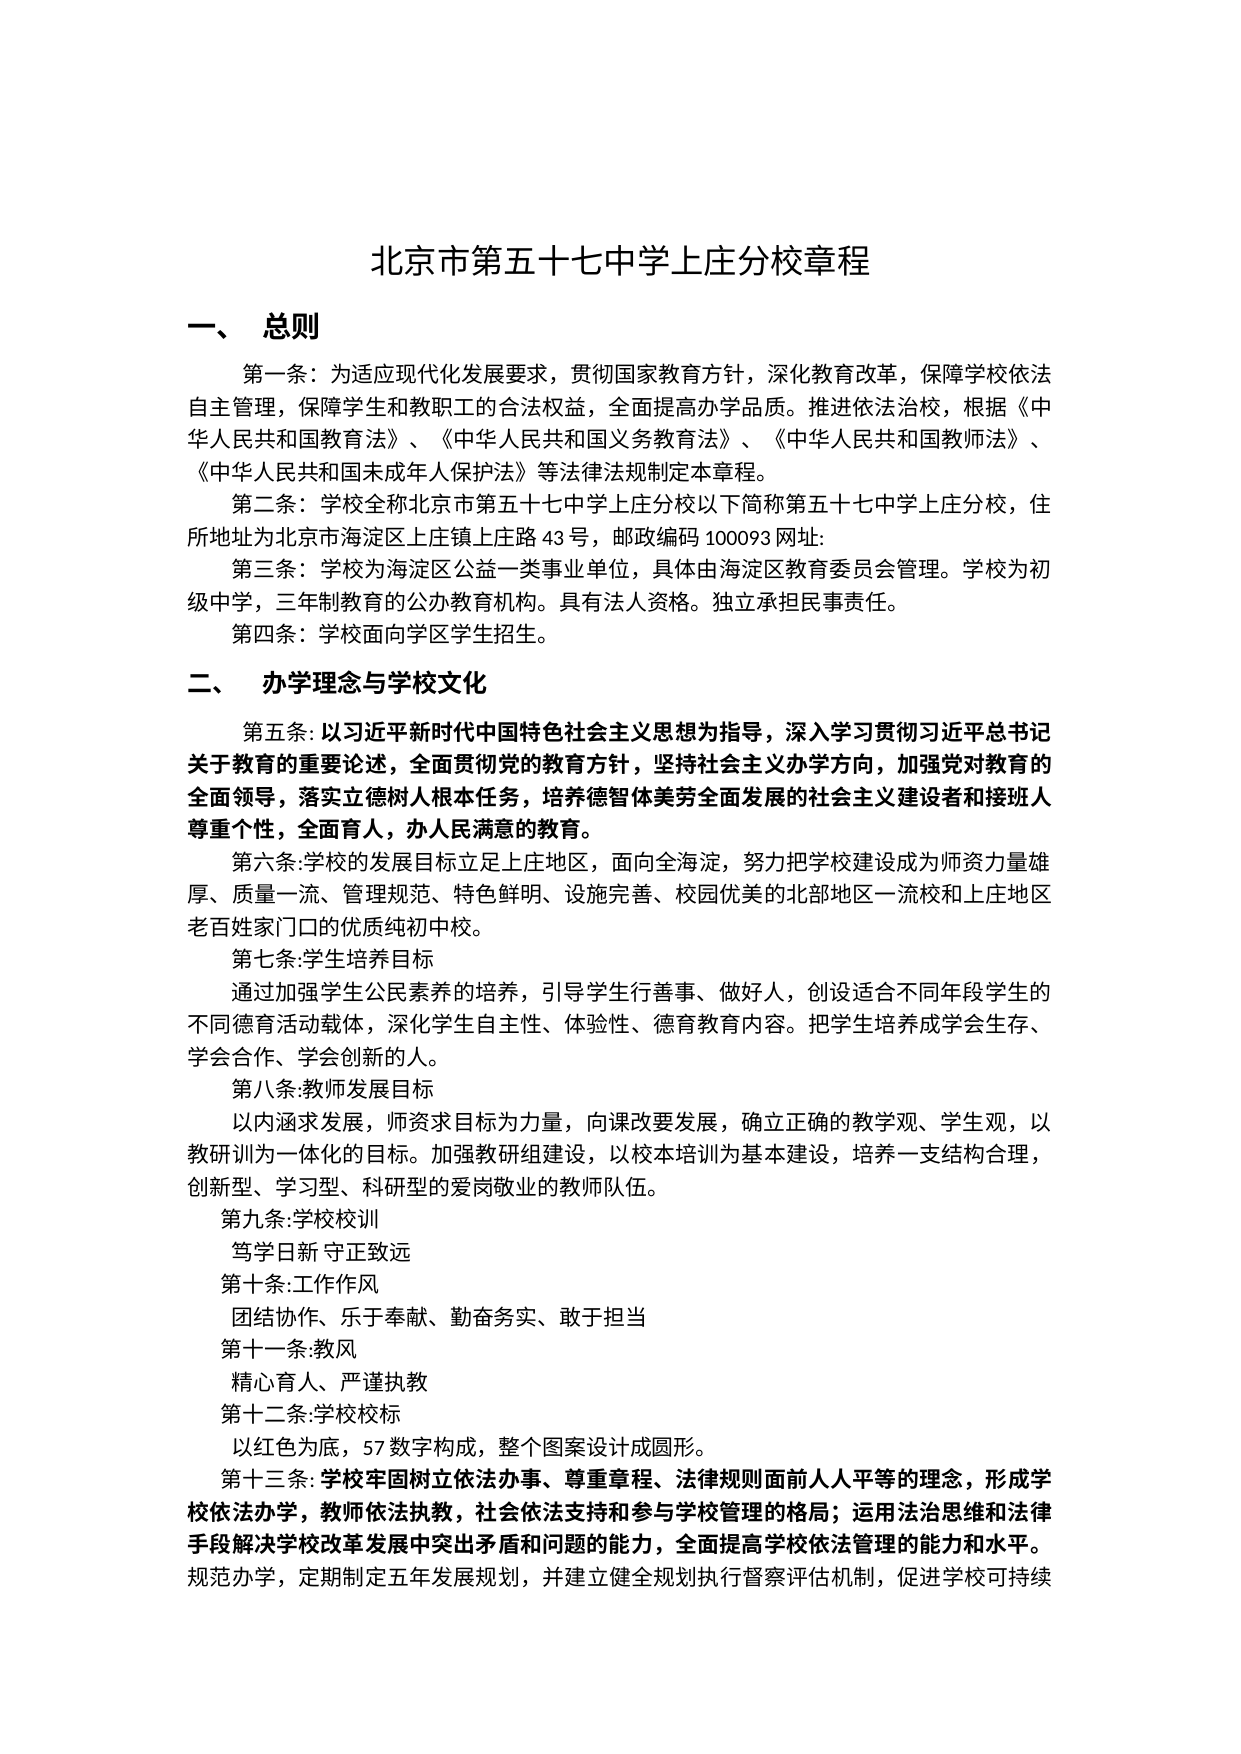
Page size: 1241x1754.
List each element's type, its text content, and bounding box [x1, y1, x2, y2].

text 第二条：学校全称北京市第五十七中学上庄分校以下简称第五十七中学上庄分校，住所地址为北京市海淀区上庄镇上庄路43号，邮政编码100093网址: [187, 487, 1053, 552]
text 团结协作、乐于奉献、勤奋务实、敢于担当 [187, 1299, 1053, 1332]
text 笃学日新 守正致远 [187, 1234, 1053, 1267]
text 北京市第五十七中学上庄分校章程 [187, 227, 1053, 292]
text 第五条: 以习近平新时代中国特色社会主义思想为指导，深入学习贯彻习近平总书记关于教育的重要论述，全面贯彻党的教育方针，坚持社会主义办学方向，加强党对教育的全面领导，落实立德树人根本任务，培养德智体美劳全面发展的社会主义建设者和接班人。尊重个性，全面育人，办人民满意的教育。 [187, 714, 1053, 844]
text 第七条:学生培养目标 [187, 942, 1053, 974]
text 第一条：为适应现代化发展要求，贯彻国家教育方针，深化教育改革，保障学校依法自主管理，保障学生和教职工的合法权益，全面提高办学品质。推进依法治校，根据《中华人民共和国教育法》、《中华人民共和国义务教育法》、《中华人民共和国教师法》、《中华人民共和国未成年人保护法》等法律法规制定本章程。 [187, 357, 1053, 487]
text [187, 1462, 1053, 1592]
text 第十一条:教风 [187, 1332, 1053, 1364]
text 精心育人、严谨执教 [187, 1364, 1053, 1397]
text 以内涵求发展，师资求目标为力量，向课改要发展，确立正确的教学观、学生观，以教研训为一体化的目标。加强教研组建设，以校本培训为基本建设，培养一支结构合理，创新型、学习型、科研型的爱岗敬业的教师队伍。 [187, 1104, 1053, 1202]
text 第三条：学校为海淀区公益一类事业单位，具体由海淀区教育委员会管理。学校为初级中学，三年制教育的公办教育机构。具有法人资格。独立承担民事责任。 [187, 552, 1053, 617]
text 通过加强学生公民素养的培养，引导学生行善事、做好人，创设适合不同年段学生的不同德育活动载体，深化学生自主性、体验性、德育教育内容。把学生培养成学会生存、学会合作、学会创新的人。 [187, 974, 1053, 1072]
text 第四条：学校面向学区学生招生。 [187, 617, 1053, 649]
list 办学理念与学校文化 [187, 649, 1053, 714]
text 第十二条:学校校标 [187, 1397, 1053, 1429]
text 第九条:学校校训 [187, 1202, 1053, 1234]
text 第八条:教师发展目标 [187, 1072, 1053, 1104]
list 总则 [187, 292, 1053, 357]
text 以红色为底，57数字构成，整个图案设计成圆形。 [187, 1429, 1053, 1462]
text 第六条:学校的发展目标立足上庄地区，面向全海淀，努力把学校建设成为师资力量雄厚、质量一流、管理规范、特色鲜明、设施完善、校园优美的北部地区一流校和上庄地区老百姓家门口的优质纯初中校。 [187, 844, 1053, 942]
text 第十条:工作作风 [187, 1267, 1053, 1299]
